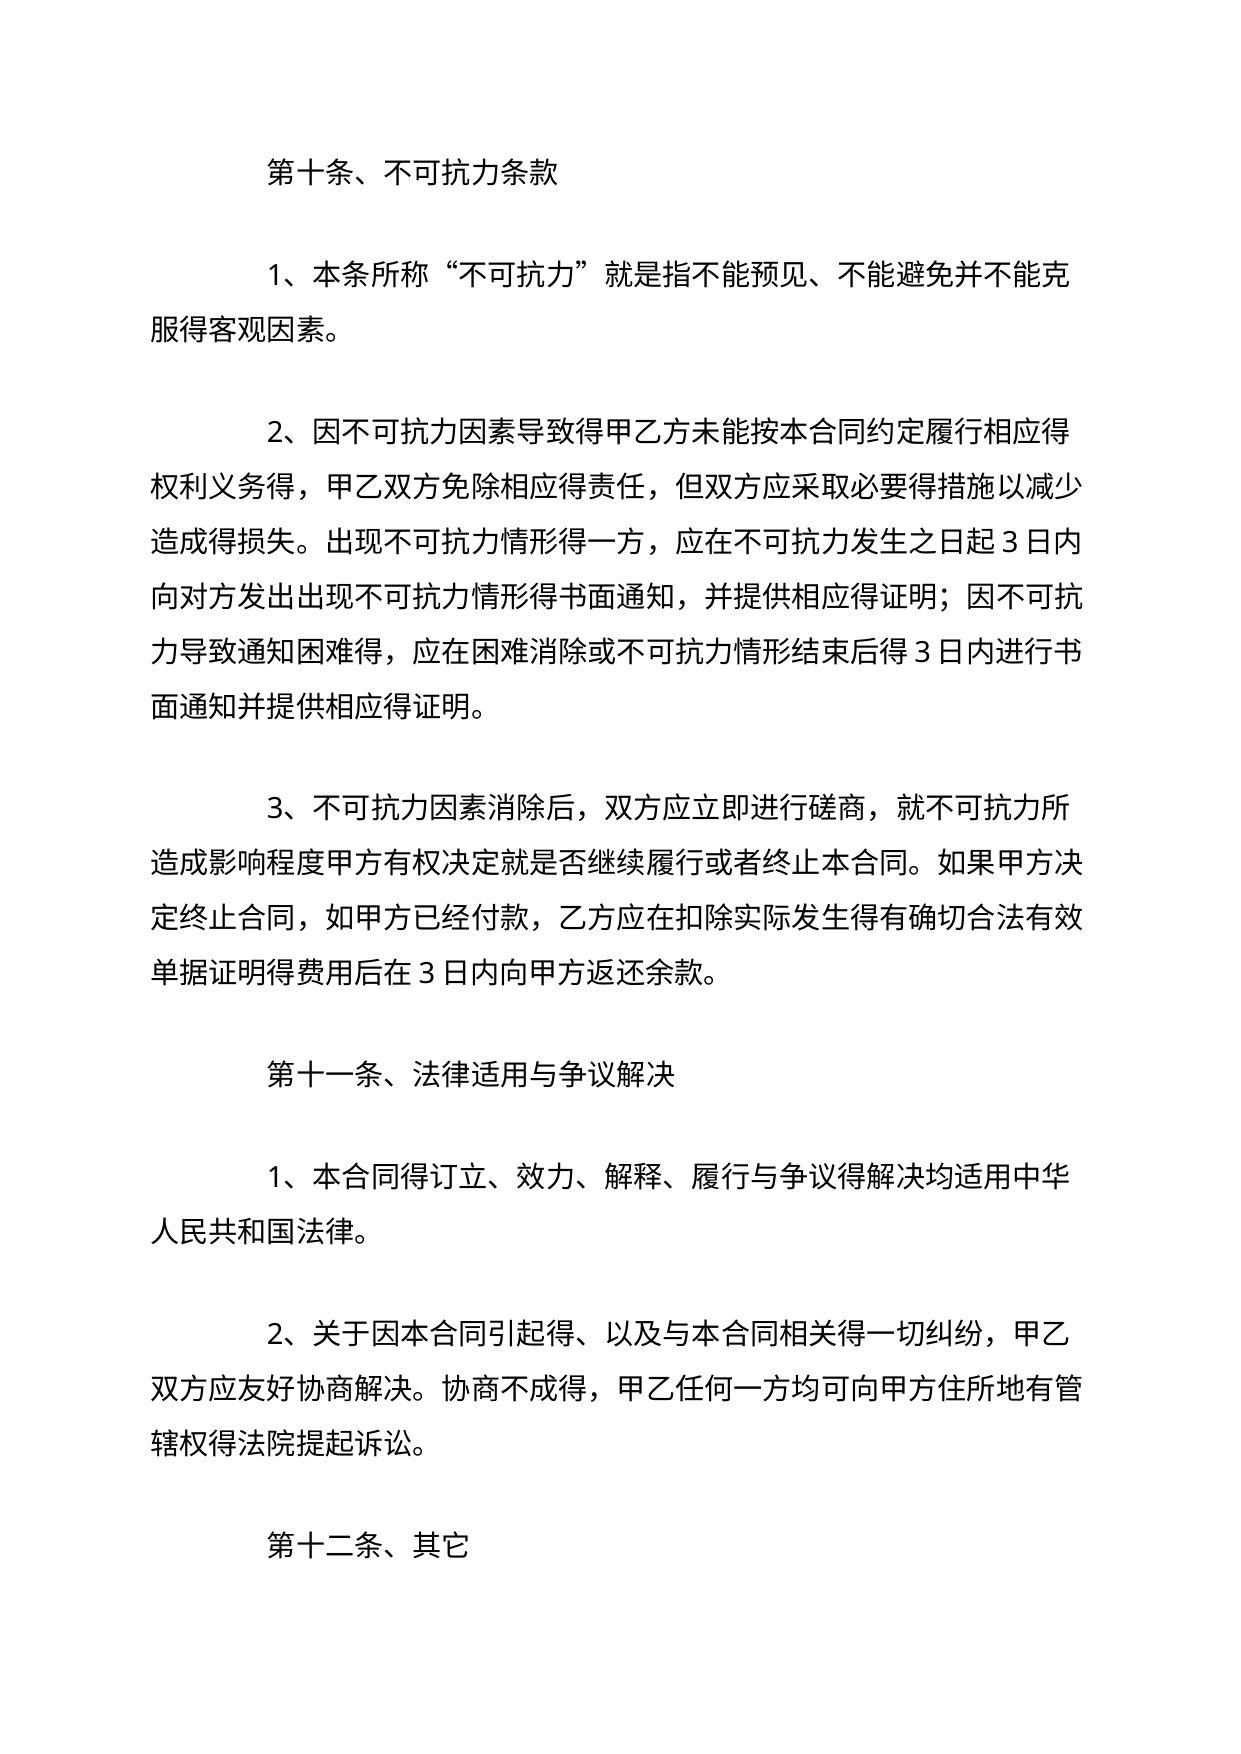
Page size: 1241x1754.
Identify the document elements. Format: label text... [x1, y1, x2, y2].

text 第十二条、其它 [150, 1522, 1090, 1564]
text 1、本条所称“不可抗力”就是指不能预见、不能避免并不能克服得客观因素。 [150, 252, 1090, 349]
text 3、不可抗力因素消除后，双方应立即进行磋商，就不可抗力所造成影响程度甲方有权决定就是否继续履行或者终止本合同。如果甲方决定终止合同，如甲方已经付款，乙方应在扣除实际发生得有确切合法有效单据证明得费用后在3日内向甲方返还余款。 [150, 785, 1090, 992]
text 2、关于因本合同引起得、以及与本合同相关得一切纠纷，甲乙双方应友好协商解决。协商不成得，甲乙任何一方均可向甲方住所地有管辖权得法院提起诉讼。 [150, 1310, 1090, 1463]
text 第十条、不可抗力条款 [150, 150, 1090, 192]
text 第十一条、法律适用与争议解决 [150, 1052, 1090, 1094]
text 1、本合同得订立、效力、解释、履行与争议得解决均适用中华人民共和国法律。 [150, 1154, 1090, 1251]
text 2、因不可抗力因素导致得甲乙方未能按本合同约定履行相应得权利义务得，甲乙双方免除相应得责任，但双方应采取必要得措施以减少造成得损失。出现不可抗力情形得一方，应在不可抗力发生之日起3日内向对方发出出现不可抗力情形得书面通知，并提供相应得证明；因不可抗力导致通知困难得，应在困难消除或不可抗力情形结束后得3日内进行书面通知并提供相应得证明。 [150, 408, 1090, 726]
